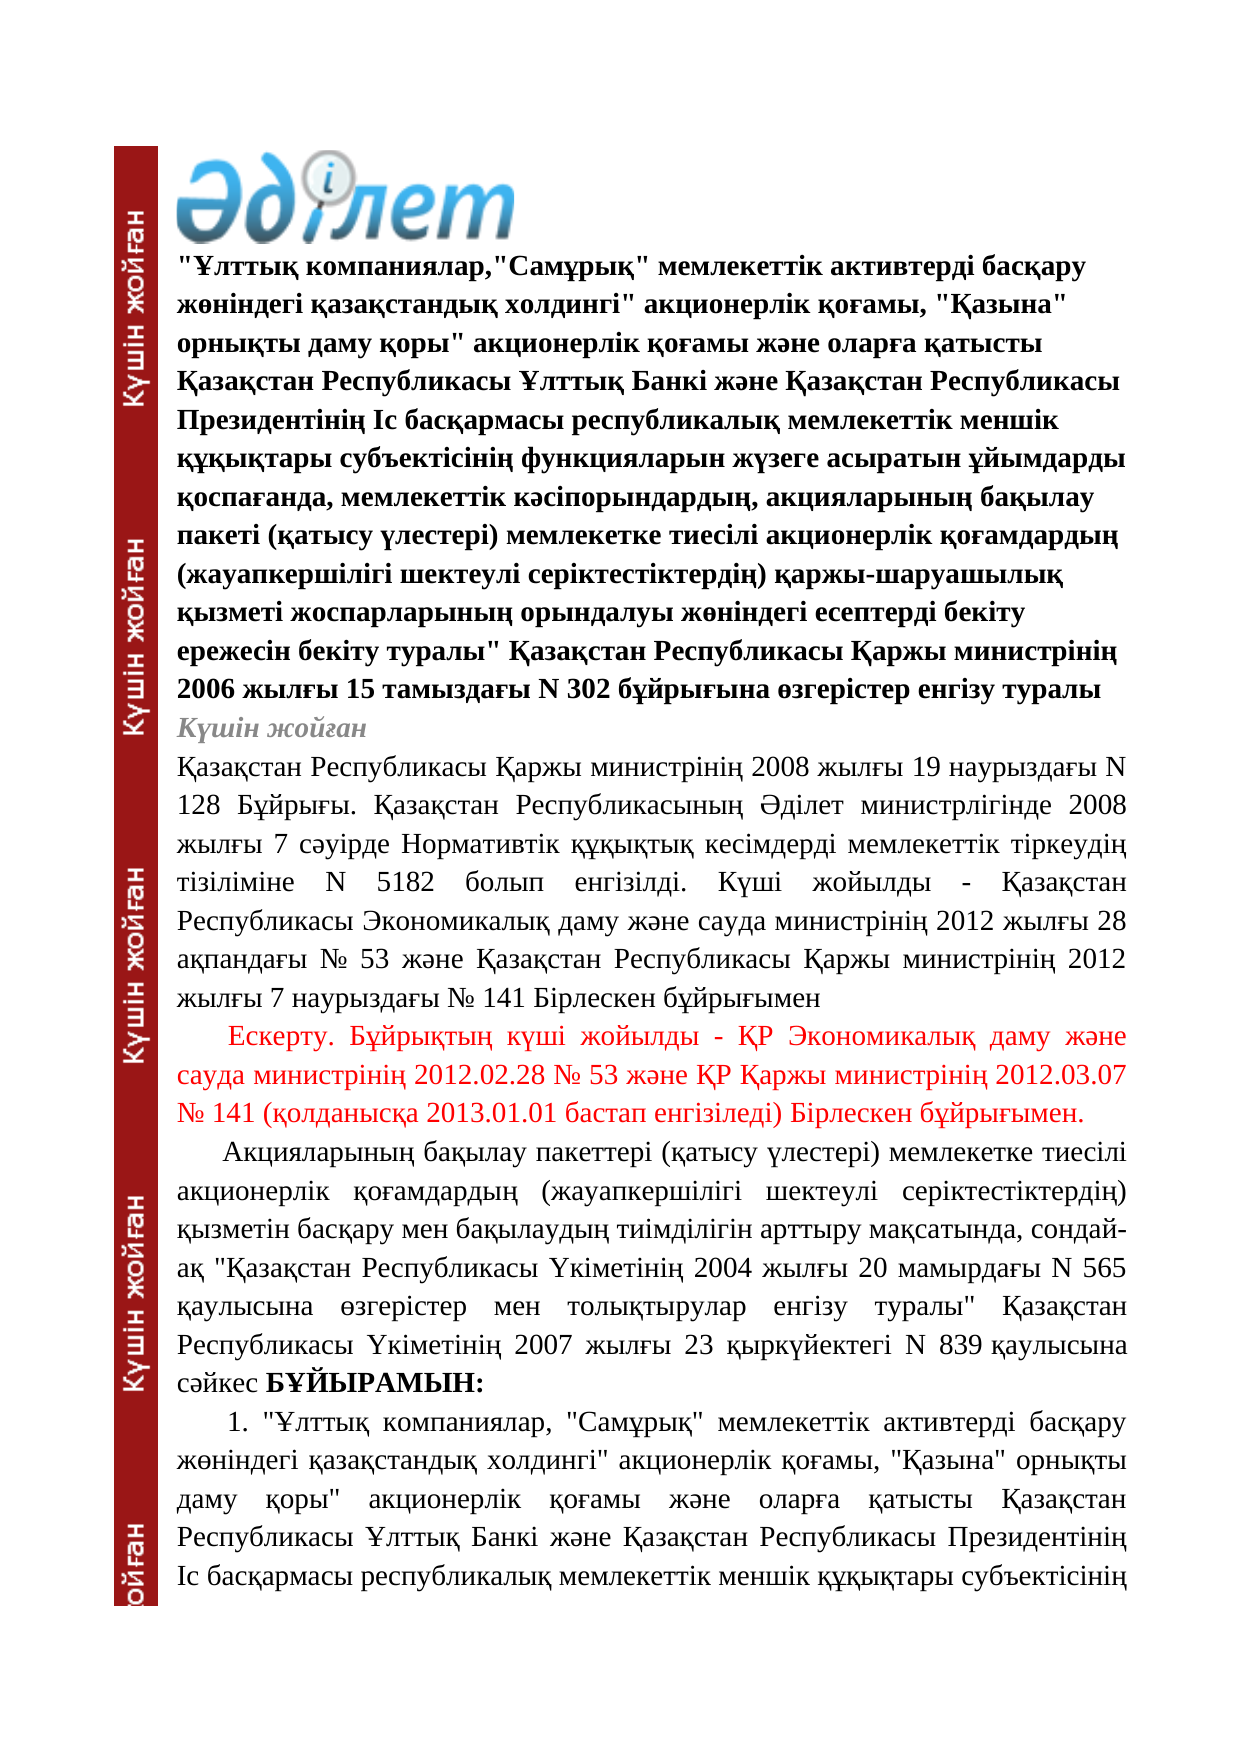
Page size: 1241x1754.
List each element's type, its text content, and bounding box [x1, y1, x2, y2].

text Қазақстан Республикасы Қаржы министрінің 2008 жылғы 19 наурыздағы N 128 Бұйрығы. Қазақстан Республикасының Әділет министрлігінде 2008 жылғы 7 сәуірде Нормативтік құқықтық кесімдерді мемлекеттік тіркеудің тізіліміне N 5182 болып енгізілді. Күші жойылды - Қазақстан Республикасы Экономикалық даму және сауда министрінің 2012 жылғы 28 ақпандағы № 53 және Қазақстан Республикасы Қаржы министрінің 2012 жылғы 7 наурыздағы № 141 Бірлескен бұйрығымен [112, 749, 1128, 1013]
picture [114, 1399, 158, 1404]
picture [114, 744, 158, 749]
text Акцияларының бақылау пакеттері (қатысу үлестері) мемлекетке тиесілі акционерлік қоғамдардың (жауапкершілігі шектеулі серіктестіктердің) қызметін басқару мен бақылаудың тиімділігін арттыру мақсатында, сондай-ақ "Қазақстан Республикасы Үкіметінің 2004 жылғы 20 мамырдағы N 565 қаулысына өзгерістер мен толықтырулар енгізу туралы" Қазақстан Республикасы Үкіметінің 2007 жылғы 23 қыркүйектегі N 839 қаулысына сәйкес БҰЙЫРАМЫН: [112, 1134, 1128, 1399]
picture [114, 1129, 158, 1134]
text Күшін жойған [112, 710, 1128, 744]
picture [114, 705, 158, 710]
picture [114, 1592, 158, 1606]
text Ескерту. Бұйрықтың күші жойылды - ҚР Экономикалық даму және сауда министрінің 2012.02.28 № 53 және ҚР Қаржы министрінің 2012.03.07 № 141 (қолданысқа 2013.01.01 бастап енгізіледі) Бірлескен бұйрығымен. [112, 1018, 1128, 1129]
picture [114, 1013, 158, 1018]
picture [114, 146, 158, 248]
picture [176, 150, 515, 244]
text "Ұлттық компаниялар,"Самұрық" мемлекеттiк активтердi басқару жөнiндегi қазақстандық холдингi" акционерлік қоғамы, "Қазына" орнықты даму қоры" акционерлік қоғамы және оларға қатысты Қазақстан Республикасы Ұлттық Банкі және Қазақстан Республикасы Президентінің Іс басқармасы республикалық мемлекеттік меншік құқықтары субъектісінің функцияларын жүзеге асыратын ұйымдарды қоспағанда, мемлекеттік кәсіпорындардың, акцияларының бақылау пакеті (қатысу үлестері) мемлекетке тиесілі акционерлік қоғамдардың (жауапкершілігі шектеулі серіктестіктердің) қаржы-шаруашылық қызметі жоспарларының орындалуы жөніндегі есептерді бекіту ережесін бекіту туралы" Қазақстан Республикасы Қаржы министрінің 2006 жылғы 15 тамыздағы N 302 бұйрығына өзгерістер енгізу туралы [112, 248, 1128, 705]
